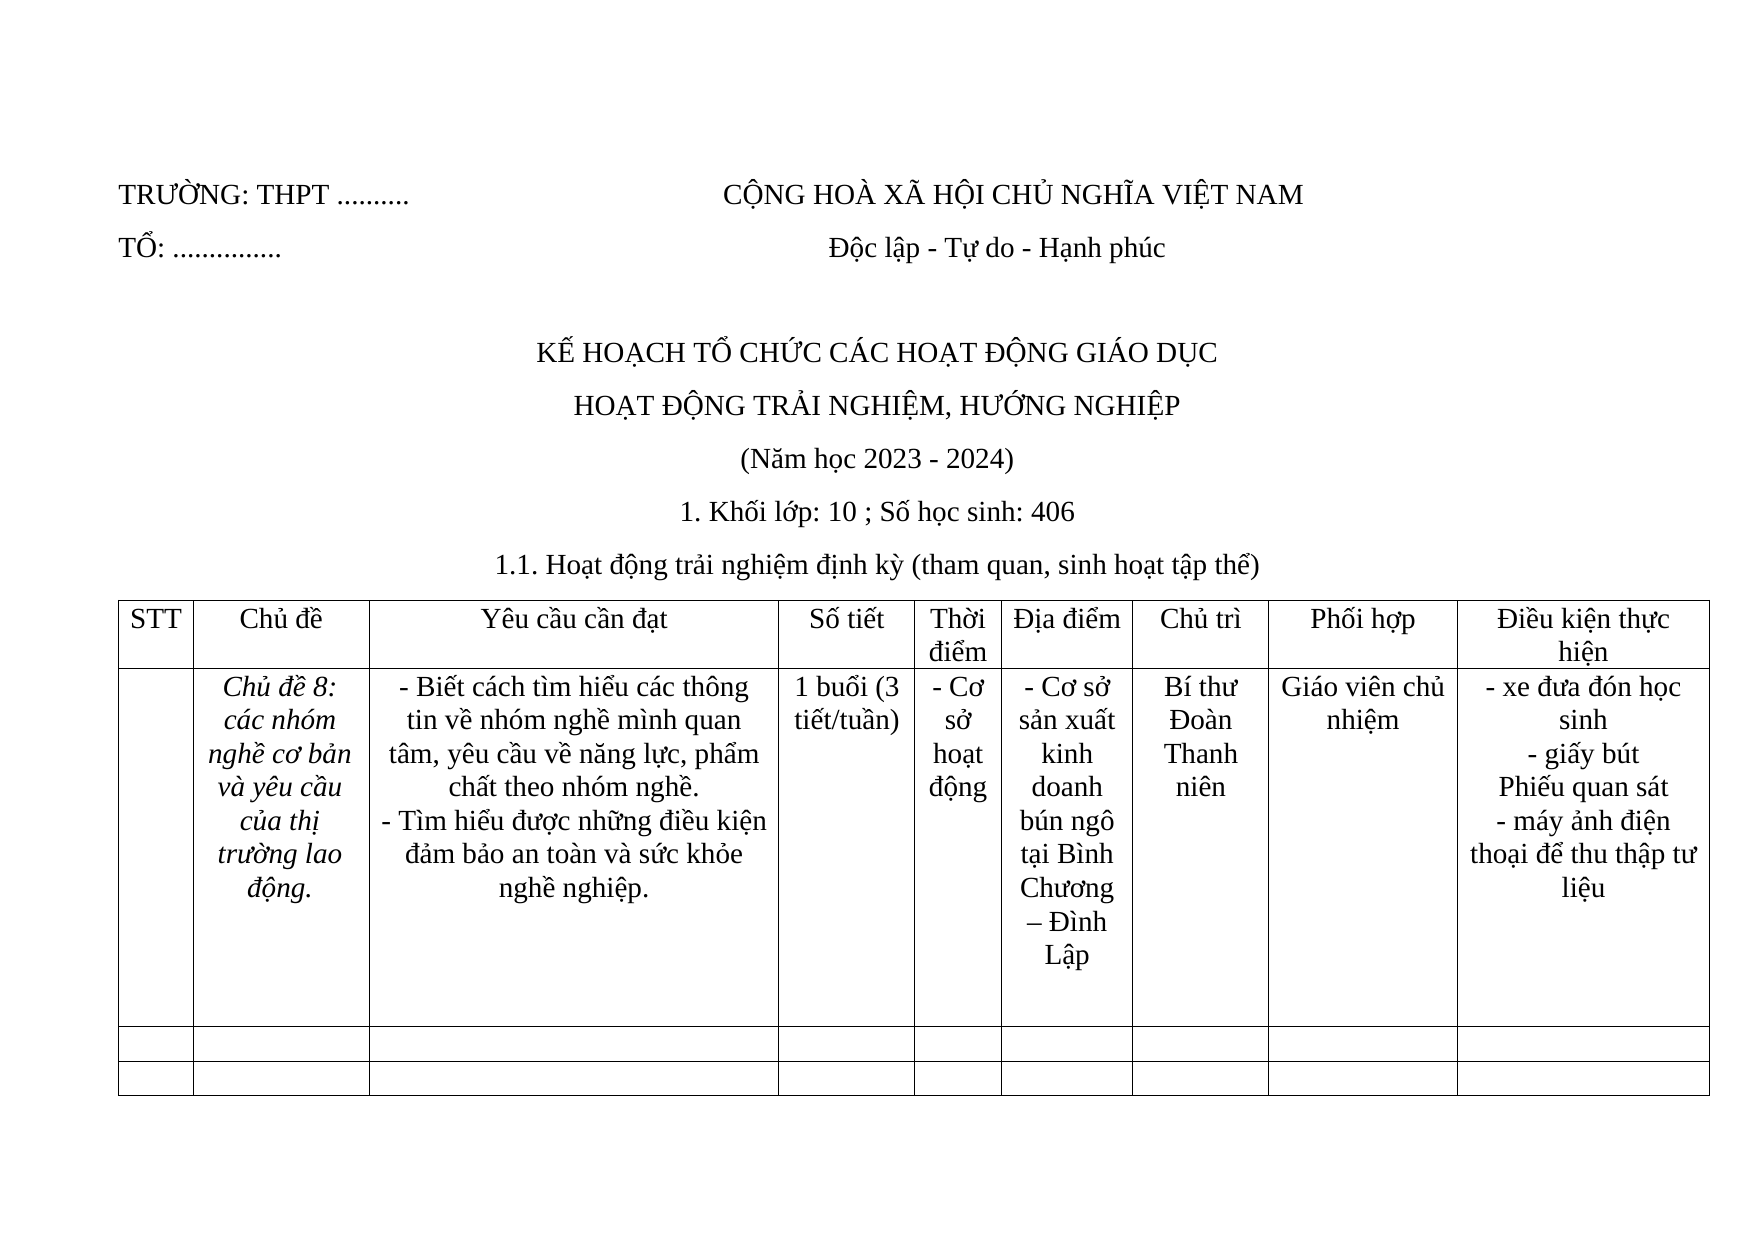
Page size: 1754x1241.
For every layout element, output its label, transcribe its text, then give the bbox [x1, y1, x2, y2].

table_cell - Biết cách tìm hiểu các thông tin về nhóm nghề mình quan tâm, yêu cầu về năng lực, phẩm chất theo nhóm nghề. - Tìm hiểu được những điều kiện đảm bảo an toàn và sức khỏe nghề nghiệp. [370, 669, 778, 1026]
table_header Yêu cầu cần đạt [370, 601, 778, 668]
table_cell [1002, 1027, 1132, 1061]
table_header Địa điểm [1002, 601, 1132, 668]
table_cell [1269, 1027, 1457, 1061]
text TRƯỜNG: THPT .......... CỘNG HOÀ XÃ HỘI CHỦ NGHĨA VIỆT NAM [118, 177, 1636, 211]
table_cell Bí thư Đoàn Thanh niên [1133, 669, 1268, 1026]
table_cell [1002, 1062, 1132, 1095]
table_header Chủ đề [194, 601, 369, 668]
table_cell - Cơ sở sản xuất kinh doanh bún ngô tại Bình Chương – Đình Lập [1002, 669, 1132, 1026]
table_header Số tiết [779, 601, 914, 668]
table_header Thời điểm [915, 601, 1001, 668]
table_cell - xe đưa đón học sinh - giấy bút Phiếu quan sát - máy ảnh điện thoại để thu thập tư liệu [1458, 669, 1709, 1026]
table_cell [1458, 1027, 1709, 1061]
table_cell [370, 1062, 778, 1095]
table_cell Chủ đề 8: các nhóm nghề cơ bản và yêu cầu của thị trường lao động. [194, 669, 369, 1026]
table_header STT [119, 601, 193, 668]
table_cell [915, 1062, 1001, 1095]
table_cell Giáo viên chủ nhiệm [1269, 669, 1457, 1026]
text 1.1. Hoạt động trải nghiệm định kỳ (tham quan, sinh hoạt tập thể) [118, 547, 1636, 580]
table_cell [370, 1027, 778, 1061]
table_header Điều kiện thực hiện [1458, 601, 1709, 668]
table_cell [1269, 1062, 1457, 1095]
table_cell [194, 1027, 369, 1061]
table_cell [1133, 1027, 1268, 1061]
table_cell [194, 1062, 369, 1095]
table_header Chủ trì [1133, 601, 1268, 668]
text TỔ: ............... Độc lập - Tự do - Hạnh phúc [118, 230, 1636, 263]
text (Năm học 2023 - 2024) [118, 441, 1636, 475]
table_cell [1133, 1062, 1268, 1095]
table_cell [915, 1027, 1001, 1061]
table_cell [1458, 1062, 1709, 1095]
table_cell [119, 1027, 193, 1061]
table_cell [119, 1062, 193, 1095]
text HOẠT ĐỘNG TRẢI NGHIỆM, HƯỚNG NGHIỆP [118, 388, 1636, 422]
table_cell [779, 1062, 914, 1095]
table_cell [119, 669, 193, 1026]
table_header Phối hợp [1269, 601, 1457, 668]
table_cell [779, 1027, 914, 1061]
text KẾ HOẠCH TỔ CHỨC CÁC HOẠT ĐỘNG GIÁO DỤC [118, 336, 1636, 369]
table_cell - Cơ sở hoạt động [915, 669, 1001, 1026]
table_cell 1 buổi (3 tiết/tuần) [779, 669, 914, 1026]
text 1. Khối lớp: 10 ; Số học sinh: 406 [118, 494, 1636, 528]
